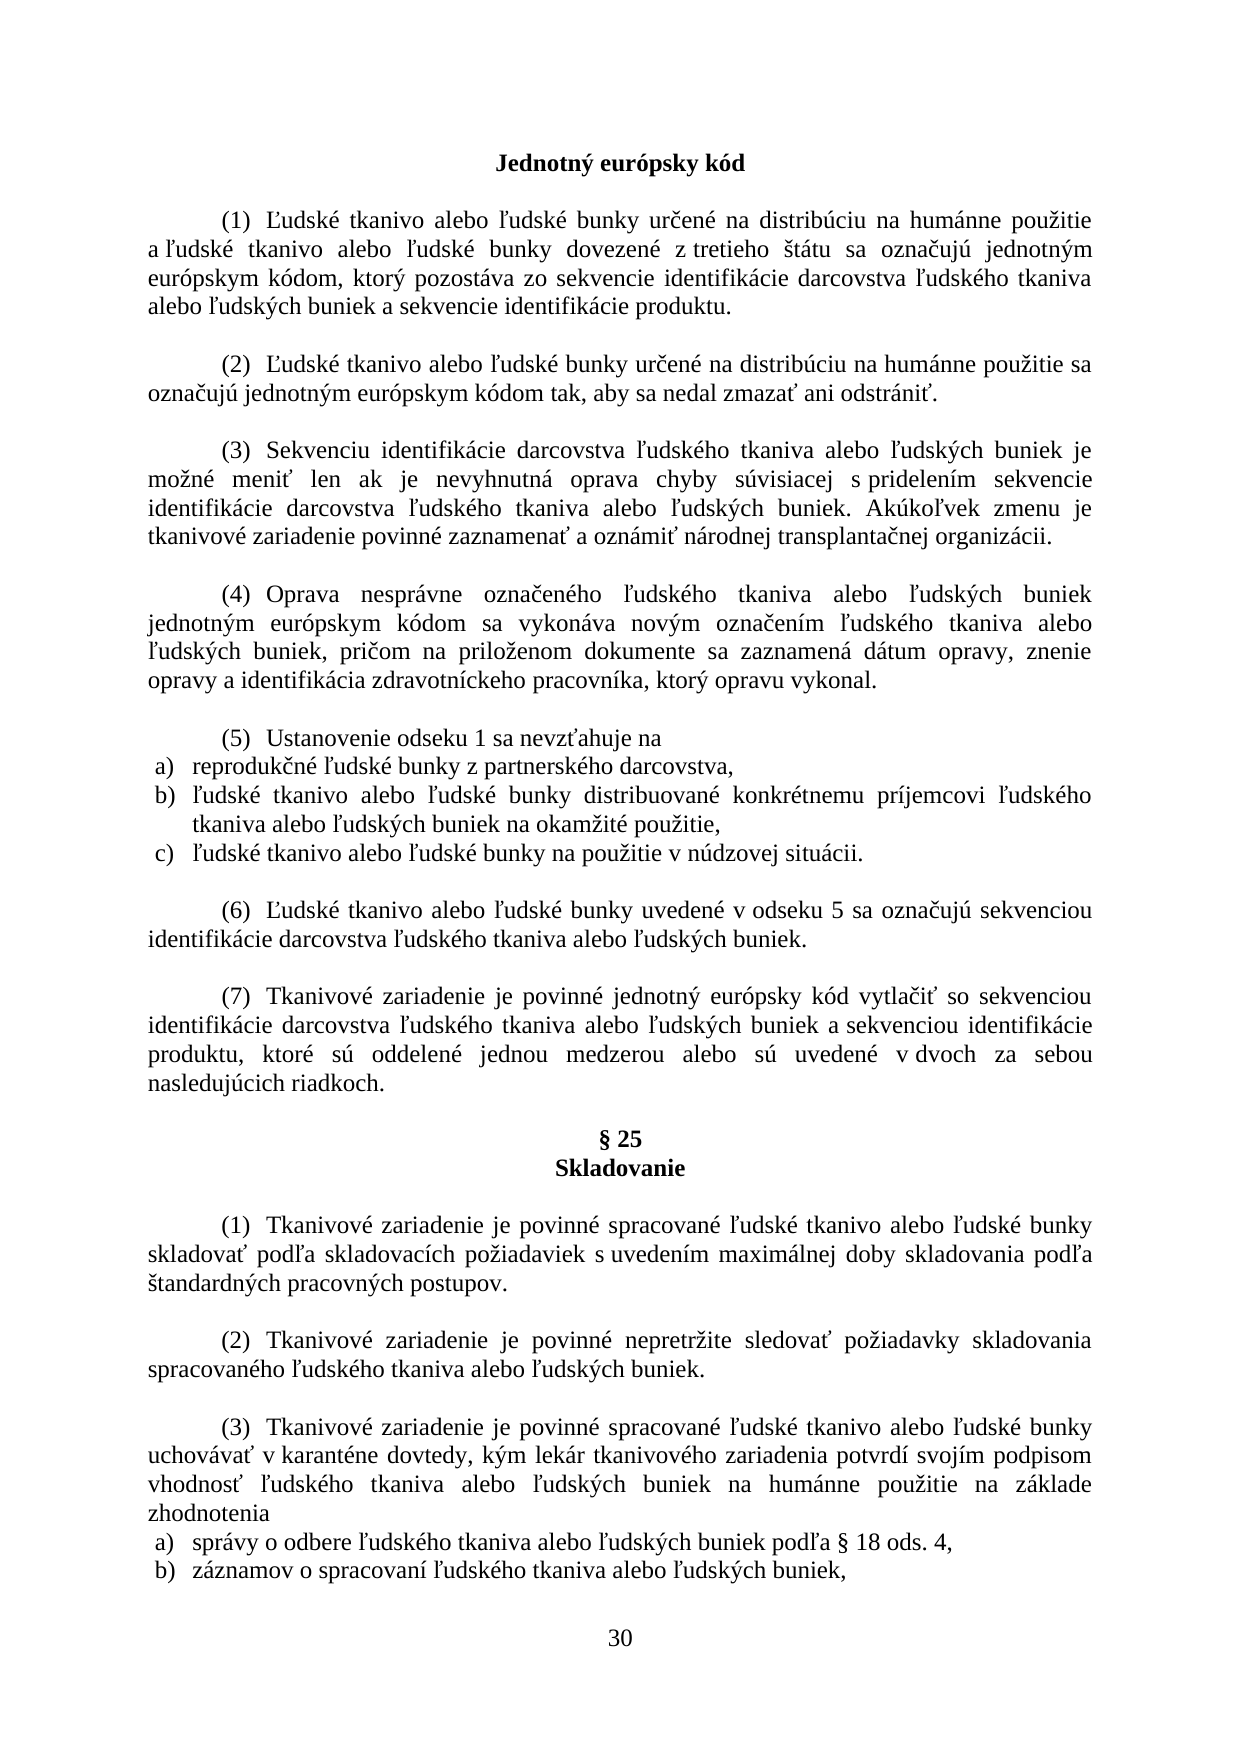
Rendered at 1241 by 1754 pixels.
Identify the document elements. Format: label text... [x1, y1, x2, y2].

list Tkanivové zariadenie je povinné jednotný európsky kód vytlačiť so sekvenciou identifikácie darcovstva ľudského tkaniva alebo ľudských buniek a sekvenciou identifikácie produktu, ktoré sú oddelené jednou medzerou alebo sú uvedené v dvoch za sebou nasledujúcich riadkoch. [148, 981, 1093, 1096]
list Ustanovenie odseku 1 sa nevzťahuje na [148, 723, 1093, 751]
list záznamov o spracovaní ľudského tkaniva alebo ľudských buniek, [154, 1556, 1093, 1584]
list Sekvenciu identifikácie darcovstva ľudského tkaniva alebo ľudských buniek je možné meniť len ak je nevyhnutná oprava chyby súvisiacej s pridelením sekvencie identifikácie darcovstva ľudského tkaniva alebo ľudských buniek. Akúkoľvek zmenu je tkanivové zariadenie povinné zaznamenať a oznámiť národnej transplantačnej organizácii. [148, 435, 1093, 550]
list ľudské tkanivo alebo ľudské bunky distribuované konkrétnemu príjemcovi ľudského tkaniva alebo ľudských buniek na okamžité použitie, [154, 780, 1093, 838]
list Oprava nesprávne označeného ľudského tkaniva alebo ľudských buniek jednotným európskym kódom sa vykonáva novým označením ľudského tkaniva alebo ľudských buniek, pričom na priloženom dokumente sa zaznamená dátum opravy, znenie opravy a identifikácia zdravotníckeho pracovníka, ktorý opravu vykonal. [148, 579, 1093, 694]
list reprodukčné ľudské bunky z partnerského darcovstva, [154, 751, 1093, 780]
list Ľudské tkanivo alebo ľudské bunky určené na distribúciu na humánne použitie sa označujú jednotným európskym kódom tak, aby sa nedal zmazať ani odstrániť. [148, 349, 1093, 406]
list ľudské tkanivo alebo ľudské bunky na použitie v núdzovej situácii. [154, 838, 1093, 866]
list Ľudské tkanivo alebo ľudské bunky uvedené v odseku 5 sa označujú sekvenciou identifikácie darcovstva ľudského tkaniva alebo ľudských buniek. [148, 895, 1093, 953]
text § 25 [148, 1124, 1093, 1153]
list Tkanivové zariadenie je povinné nepretržite sledovať požiadavky skladovania spracovaného ľudského tkaniva alebo ľudských buniek. [148, 1326, 1093, 1383]
text Skladovanie [148, 1153, 1093, 1182]
text Jednotný európsky kód [148, 148, 1093, 176]
list Tkanivové zariadenie je povinné spracované ľudské tkanivo alebo ľudské bunky skladovať podľa skladovacích požiadaviek s uvedením maximálnej doby skladovania podľa štandardných pracovných postupov. [148, 1211, 1093, 1297]
list Ľudské tkanivo alebo ľudské bunky určené na distribúciu na humánne použitie a ľudské tkanivo alebo ľudské bunky dovezené z tretieho štátu sa označujú jednotným európskym kódom, ktorý pozostáva zo sekvencie identifikácie darcovstva ľudského tkaniva alebo ľudských buniek a sekvencie identifikácie produktu. [148, 205, 1093, 320]
list správy o odbere ľudského tkaniva alebo ľudských buniek podľa § 18 ods. 4, [154, 1527, 1093, 1556]
list Tkanivové zariadenie je povinné spracované ľudské tkanivo alebo ľudské bunky uchovávať v karanténe dovtedy, kým lekár tkanivového zariadenia potvrdí svojím podpisom vhodnosť ľudského tkaniva alebo ľudských buniek na humánne použitie na základe zhodnotenia [148, 1412, 1093, 1527]
